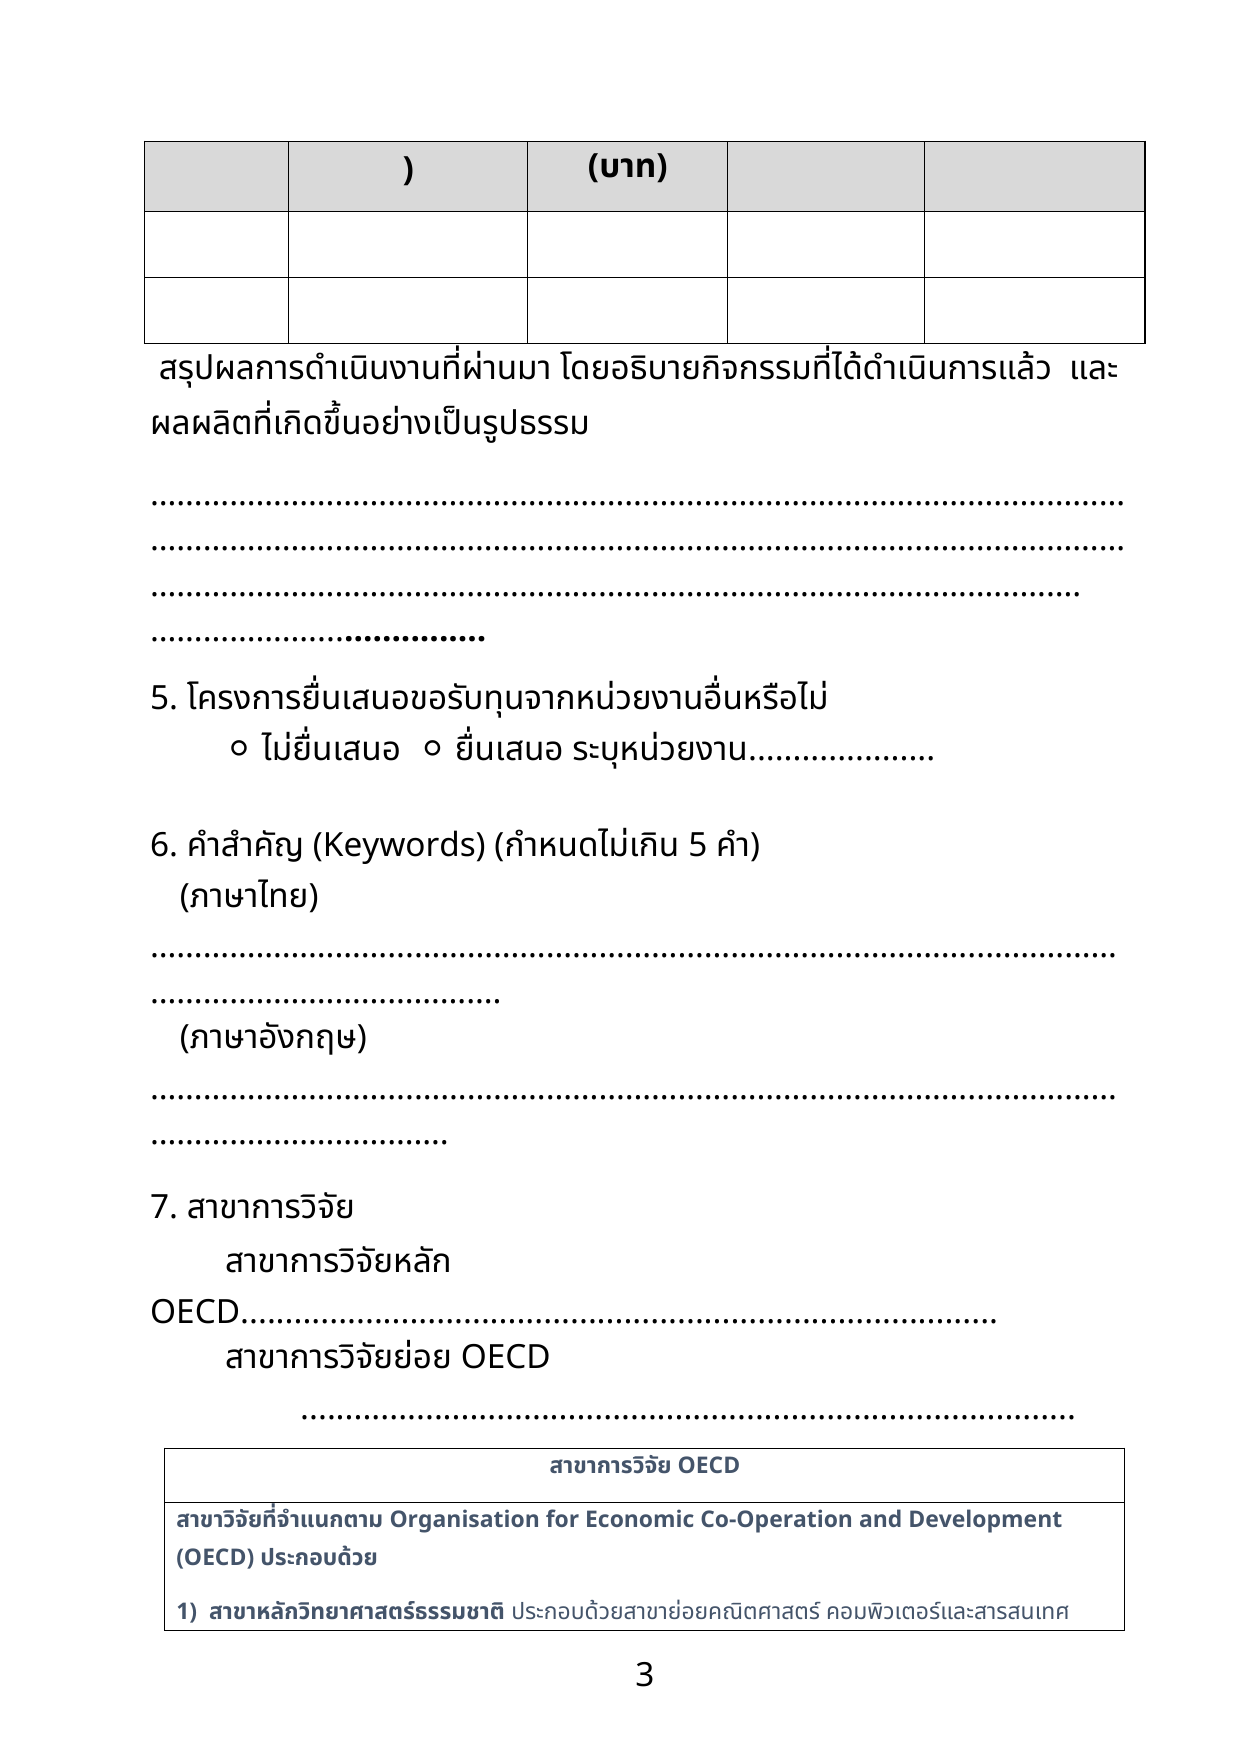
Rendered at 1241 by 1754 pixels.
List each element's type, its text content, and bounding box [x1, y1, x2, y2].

table_header ปีงบประมาณ [145, 142, 288, 211]
text สาขาการวิจัยหลัก OECD..................................................................................... [150, 1237, 1139, 1333]
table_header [528, 142, 727, 211]
table_cell [289, 212, 527, 277]
table_cell [528, 212, 727, 277]
table_cell [728, 278, 924, 343]
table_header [925, 142, 1144, 211]
table_cell [925, 278, 1144, 343]
table_cell [145, 278, 288, 343]
text สาขาการวิจัยย่อย OECD ....................................................................................... [225, 1333, 1139, 1429]
text 6. คำสำคัญ (Keywords) (กำหนดไม่เกิน 5 คำ) [150, 821, 1139, 871]
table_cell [165, 1503, 1124, 1630]
table_cell [925, 212, 1144, 277]
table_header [728, 142, 924, 211]
table_cell [145, 212, 288, 277]
text (ภาษาอังกฤษ) ………………………...………………………………………………………..…………………………………………. [150, 1013, 1139, 1154]
table_cell [528, 278, 727, 343]
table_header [289, 142, 527, 211]
text 5. โครงการยื่นเสนอขอรับทุนจากหน่วยงานอื่นหรือไม่ [150, 674, 1139, 725]
text ⚪ ไม่ยื่นเสนอ ⚪ ยื่นเสนอ ระบุหน่วยงาน..................... [150, 725, 1139, 775]
text ………………………………………………………………………………………………………………………………………………………………………………………………………………………………………………………………………………………………….………………................... [150, 470, 1139, 651]
text (ภาษาไทย) ………………………...………………………………………………………..………………………………………………. [150, 871, 1139, 1013]
table_header สาขาการวิจัย OECD [165, 1449, 1124, 1502]
text 7. สาขาการวิจัย [150, 1183, 1139, 1233]
table_cell [289, 278, 527, 343]
text สรุปผลการดำเนินงานที่ผ่านมา โดยอธิบายกิจกรรมที่ได้ดำเนินการแล้ว และผลผลิตที่เกิดขึ้นอย่างเป็นรูปธรรม [150, 344, 1139, 449]
table_cell [728, 212, 924, 277]
